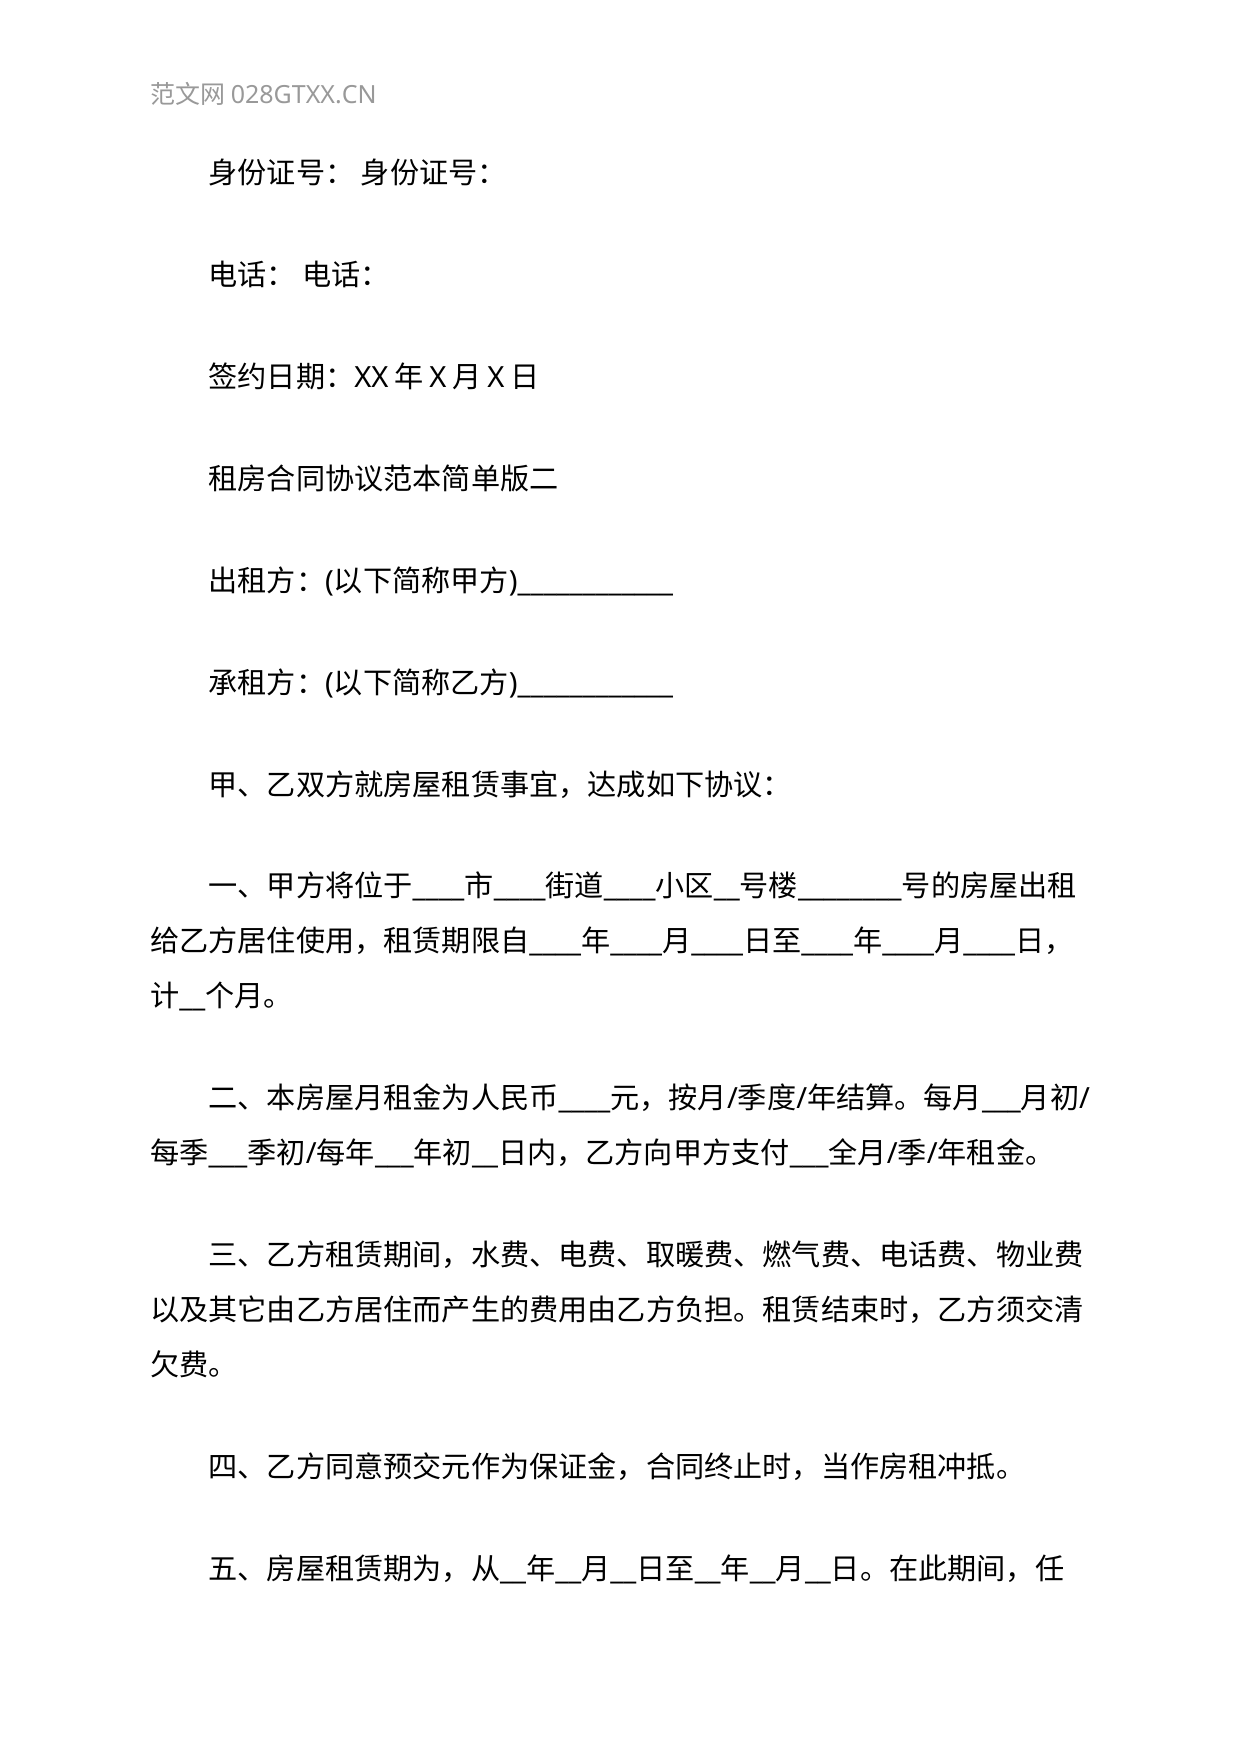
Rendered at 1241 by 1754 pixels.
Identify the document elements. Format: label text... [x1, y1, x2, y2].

text 三、乙方租赁期间，水费、电费、取暖费、燃气费、电话费、物业费以及其它由乙方居住而产生的费用由乙方负担。租赁结束时，乙方须交清欠费。 [150, 1232, 1090, 1384]
text 出租方：(以下简称甲方)____________ [150, 557, 1090, 600]
text 二、本房屋月租金为人民币____元，按月/季度/年结算。每月___月初/每季___季初/每年___年初__日内，乙方向甲方支付___全月/季/年租金。 [150, 1075, 1090, 1172]
text 签约日期：XX年X月X日 [150, 353, 1090, 396]
text 四、乙方同意预交元作为保证金，合同终止时，当作房租冲抵。 [150, 1443, 1090, 1486]
text 身份证号： 身份证号： [150, 150, 1090, 192]
text 甲、乙双方就房屋租赁事宜，达成如下协议： [150, 761, 1090, 803]
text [150, 1545, 1090, 1588]
text 一、甲方将位于____市____街道____小区__号楼________号的房屋出租给乙方居住使用，租赁期限自____年____月____日至____年____月____日，计__个月。 [150, 863, 1090, 1015]
text 承租方：(以下简称乙方)____________ [150, 659, 1090, 702]
text 租房合同协议范本简单版二 [150, 456, 1090, 498]
text 电话： 电话： [150, 252, 1090, 294]
